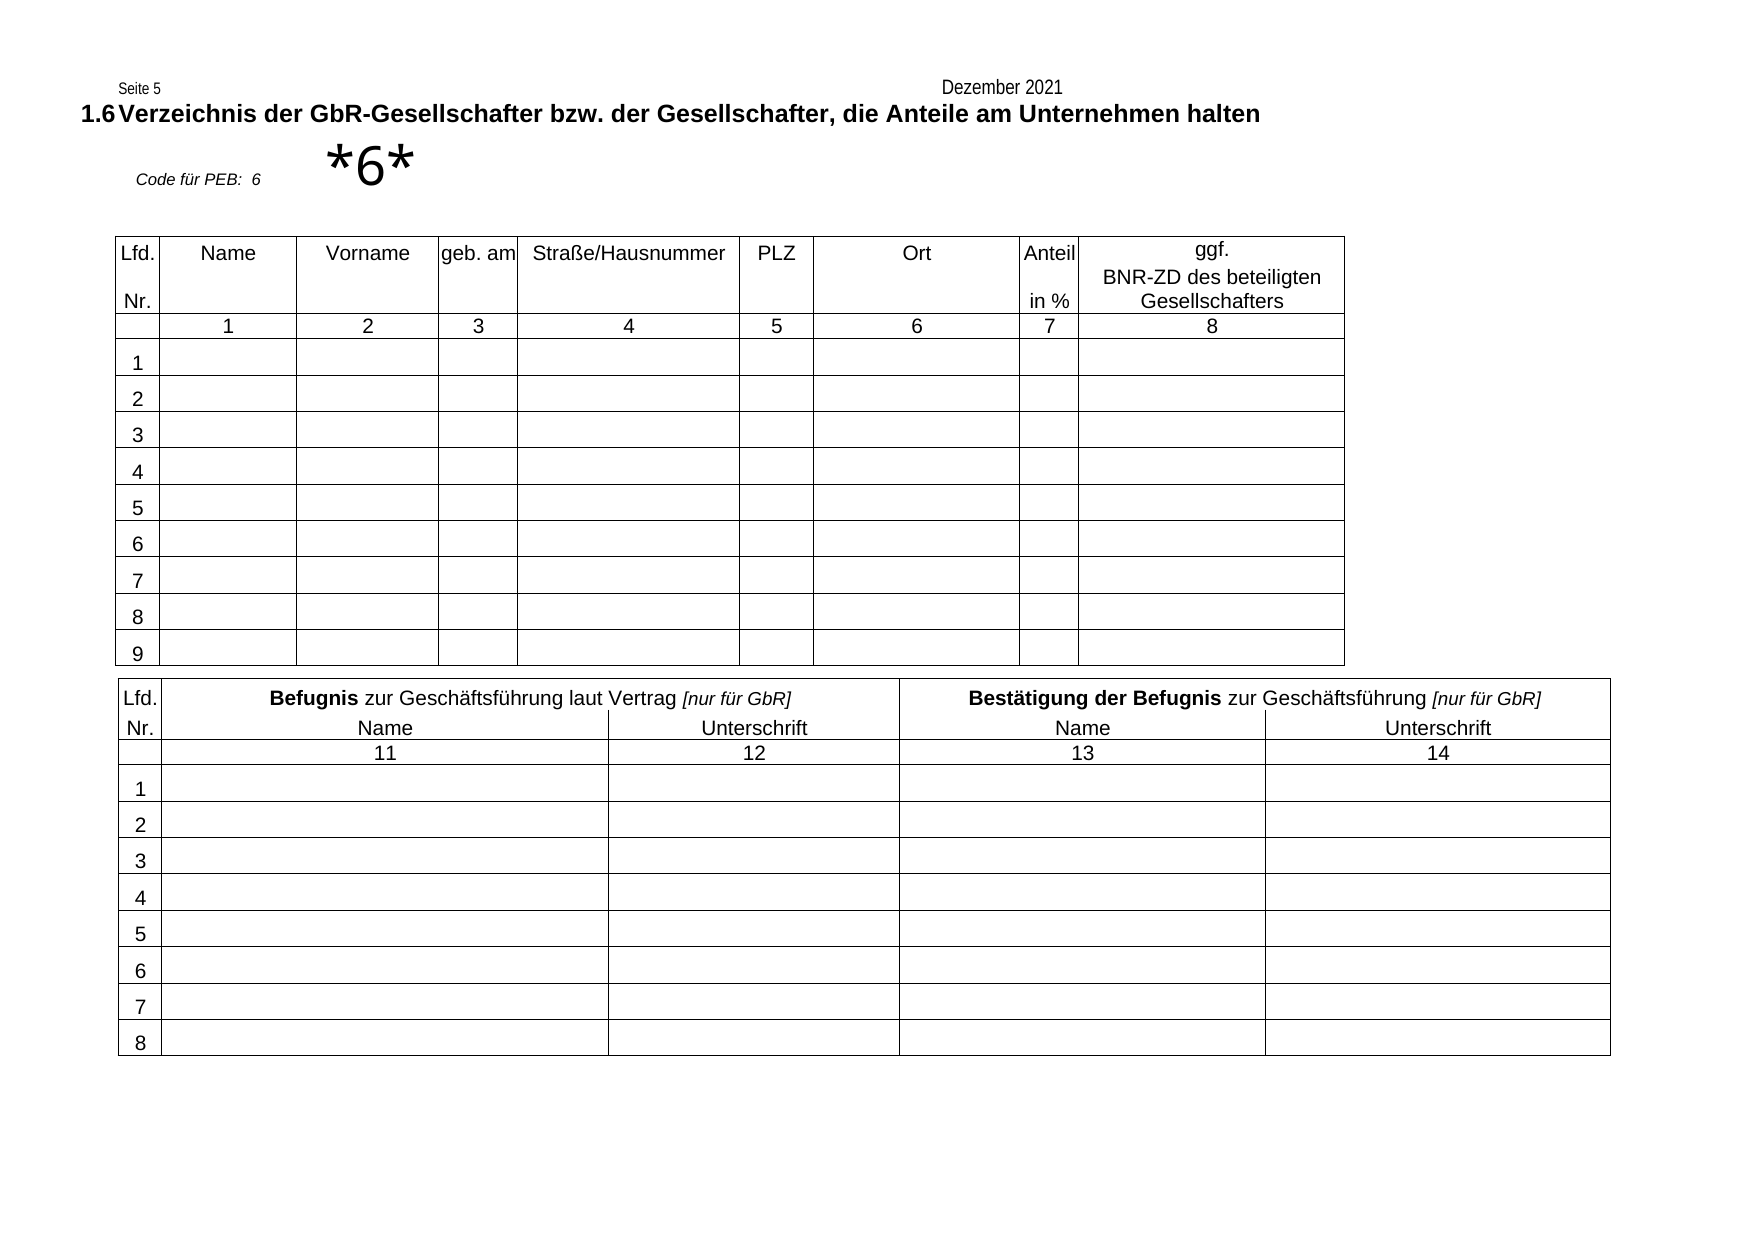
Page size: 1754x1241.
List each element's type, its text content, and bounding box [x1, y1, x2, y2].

table_cell 1 [116, 339, 159, 374]
table_cell [740, 630, 813, 665]
table_cell Name [900, 710, 1265, 739]
table_cell 3 [439, 314, 517, 338]
table_cell Unterschrift [1266, 710, 1610, 739]
table_header Straße/Hausnummer [518, 237, 739, 265]
table_cell [1385, 874, 1511, 910]
table_cell [518, 630, 739, 665]
table_cell 14 [1266, 740, 1610, 764]
table_cell [1079, 412, 1344, 447]
table_cell [814, 557, 1019, 593]
table_cell [162, 765, 608, 801]
table_cell 6 [119, 947, 161, 982]
table_cell [162, 1020, 608, 1055]
table_header Bestätigung der Befugnis zur Geschäftsführung [nur für GbR] [900, 679, 1610, 709]
table_cell 5 [740, 314, 813, 338]
table_cell [1020, 448, 1078, 483]
table_cell [297, 557, 438, 593]
table_cell [1511, 765, 1610, 801]
table_cell [160, 557, 296, 593]
table_cell [814, 339, 1019, 374]
table_cell [754, 838, 899, 873]
table_cell [900, 802, 1265, 837]
table_cell [740, 557, 813, 593]
table_cell [439, 448, 517, 483]
table_cell 6 [814, 314, 1019, 338]
table_cell [609, 802, 754, 837]
table_cell [740, 376, 813, 411]
table_cell [160, 594, 296, 629]
table_cell [754, 874, 899, 910]
table_cell [518, 594, 739, 629]
table_cell [609, 765, 754, 801]
table_cell 2 [119, 802, 161, 837]
table_cell [162, 947, 608, 982]
table_cell 6 [116, 521, 159, 556]
table_cell 8 [119, 1020, 161, 1055]
table_cell [297, 485, 438, 520]
table_cell [160, 339, 296, 374]
table_cell [754, 911, 899, 946]
table_header Lfd. [116, 237, 159, 265]
table_cell [439, 339, 517, 374]
table_cell 1 [119, 765, 161, 801]
table_cell [1079, 485, 1344, 520]
table_cell 12 [609, 740, 899, 764]
table_cell 2 [116, 376, 159, 411]
table_cell [162, 802, 608, 837]
table_cell [1511, 911, 1610, 946]
table_cell [814, 448, 1019, 483]
table_cell [1020, 412, 1078, 447]
table_cell [1079, 630, 1344, 665]
table_cell [1020, 339, 1078, 374]
table_cell [1266, 874, 1385, 910]
table_cell [1079, 594, 1344, 629]
table_cell 5 [119, 911, 161, 946]
table_cell [439, 412, 517, 447]
table_cell [1020, 630, 1078, 665]
table_cell Unterschrift [609, 710, 899, 739]
table_cell [1079, 339, 1344, 374]
table_cell [160, 630, 296, 665]
table_cell 9 [116, 630, 159, 665]
table_cell [754, 984, 899, 1019]
table_cell [116, 314, 159, 338]
table_cell [900, 1020, 1265, 1055]
table_cell [160, 376, 296, 411]
table_cell [754, 947, 899, 982]
table_header PLZ [740, 237, 813, 265]
table_cell [439, 594, 517, 629]
table_cell 13 [900, 740, 1265, 764]
table_cell [1385, 984, 1511, 1019]
table_cell 8 [1079, 314, 1344, 338]
table_cell 4 [116, 448, 159, 483]
table_cell [160, 265, 296, 313]
text Code für PEB: 6 *6* [118, 128, 1695, 201]
table_cell [1385, 947, 1511, 982]
table_cell [1385, 765, 1511, 801]
table_cell [518, 412, 739, 447]
table_cell [518, 339, 739, 374]
table_cell [740, 448, 813, 483]
table_cell [609, 947, 754, 982]
table_cell [297, 630, 438, 665]
table_cell [162, 874, 608, 910]
table_cell [740, 412, 813, 447]
table_cell [740, 521, 813, 556]
table_cell 1 [160, 314, 296, 338]
table_cell [1020, 485, 1078, 520]
table_cell [1266, 984, 1385, 1019]
table_cell [1266, 1020, 1385, 1055]
table_header Befugnis zur Geschäftsführung laut Vertrag [nur für GbR] [162, 679, 899, 709]
table_cell [160, 448, 296, 483]
table_cell [160, 521, 296, 556]
table_cell [814, 485, 1019, 520]
table_header Lfd. [119, 679, 161, 709]
table_cell [814, 521, 1019, 556]
table_cell [439, 376, 517, 411]
table_cell [439, 485, 517, 520]
table_cell 7 [1020, 314, 1078, 338]
table_cell [439, 265, 517, 313]
table_cell [814, 376, 1019, 411]
table_cell [609, 984, 754, 1019]
table_cell 2 [297, 314, 438, 338]
table_cell [1266, 838, 1385, 873]
table_cell [1385, 802, 1511, 837]
table_cell [518, 265, 739, 313]
table_cell 4 [518, 314, 739, 338]
table_cell [740, 594, 813, 629]
table_cell [1079, 376, 1344, 411]
table_cell 7 [116, 557, 159, 593]
table_cell [1266, 765, 1385, 801]
table_cell [518, 521, 739, 556]
table_cell [1511, 1020, 1610, 1055]
table_cell [1385, 838, 1511, 873]
table_cell [740, 339, 813, 374]
table_cell 3 [119, 838, 161, 873]
table_cell 11 [162, 740, 608, 764]
table_cell [900, 947, 1265, 982]
table_cell [439, 521, 517, 556]
table_cell [609, 874, 754, 910]
table_cell [1020, 376, 1078, 411]
subtitle Verzeichnis der GbR-Gesellschafter bzw. der Gesellschafter, die Anteile am Unternehmen halten [81, 99, 1695, 128]
table_cell [1511, 838, 1610, 873]
table_cell [900, 874, 1265, 910]
table_cell [740, 265, 813, 313]
table_cell 7 [119, 984, 161, 1019]
table_header Vorname [297, 237, 438, 265]
table_cell BNR-ZD des beteiligten Gesellschafters [1079, 265, 1344, 313]
table_header Anteil [1020, 237, 1078, 265]
table_cell [119, 740, 161, 764]
table_cell [900, 984, 1265, 1019]
table_cell [162, 984, 608, 1019]
table_cell [1511, 802, 1610, 837]
table_cell Nr. [116, 265, 159, 313]
table_cell [1079, 557, 1344, 593]
table_cell [609, 1020, 754, 1055]
table_cell [297, 265, 438, 313]
table_cell [609, 911, 754, 946]
table_cell [1079, 448, 1344, 483]
table_cell [609, 838, 754, 873]
table_cell [518, 557, 739, 593]
table_cell 5 [116, 485, 159, 520]
table_header ggf. [1079, 237, 1344, 265]
table_cell [1020, 557, 1078, 593]
table_cell [1079, 521, 1344, 556]
table_cell [297, 521, 438, 556]
table_cell [518, 448, 739, 483]
table_header geb. am [439, 237, 517, 265]
table_cell [1266, 802, 1385, 837]
table_cell [1511, 947, 1610, 982]
table_cell [1020, 521, 1078, 556]
table_cell [1385, 1020, 1511, 1055]
table_cell [160, 485, 296, 520]
table_header Name [160, 237, 296, 265]
table_cell [1266, 911, 1385, 946]
table_cell [297, 339, 438, 374]
table_cell [297, 376, 438, 411]
table_cell [754, 765, 899, 801]
table_cell [297, 448, 438, 483]
table_cell [297, 594, 438, 629]
table_cell 8 [116, 594, 159, 629]
table_cell [814, 630, 1019, 665]
table_cell Nr. [119, 710, 161, 739]
table_cell [162, 838, 608, 873]
table_cell [1511, 984, 1610, 1019]
table_cell [740, 485, 813, 520]
table_cell 3 [116, 412, 159, 447]
table_cell [1266, 947, 1385, 982]
table_cell [162, 911, 608, 946]
table_cell [754, 802, 899, 837]
table_cell [814, 265, 1019, 313]
table_cell [754, 1020, 899, 1055]
table_cell [439, 557, 517, 593]
table_cell Name [162, 710, 608, 739]
table_cell 4 [119, 874, 161, 910]
table_cell [900, 838, 1265, 873]
table_cell [814, 412, 1019, 447]
table_cell [439, 630, 517, 665]
table_cell [900, 911, 1265, 946]
table_header Ort [814, 237, 1019, 265]
table_cell [1385, 911, 1511, 946]
table_cell [518, 485, 739, 520]
table_cell [900, 765, 1265, 801]
table_cell in % [1020, 265, 1078, 313]
table_cell [297, 412, 438, 447]
table_cell [160, 412, 296, 447]
table_cell [1511, 874, 1610, 910]
table_cell [1020, 594, 1078, 629]
table_cell [814, 594, 1019, 629]
table_cell [518, 376, 739, 411]
